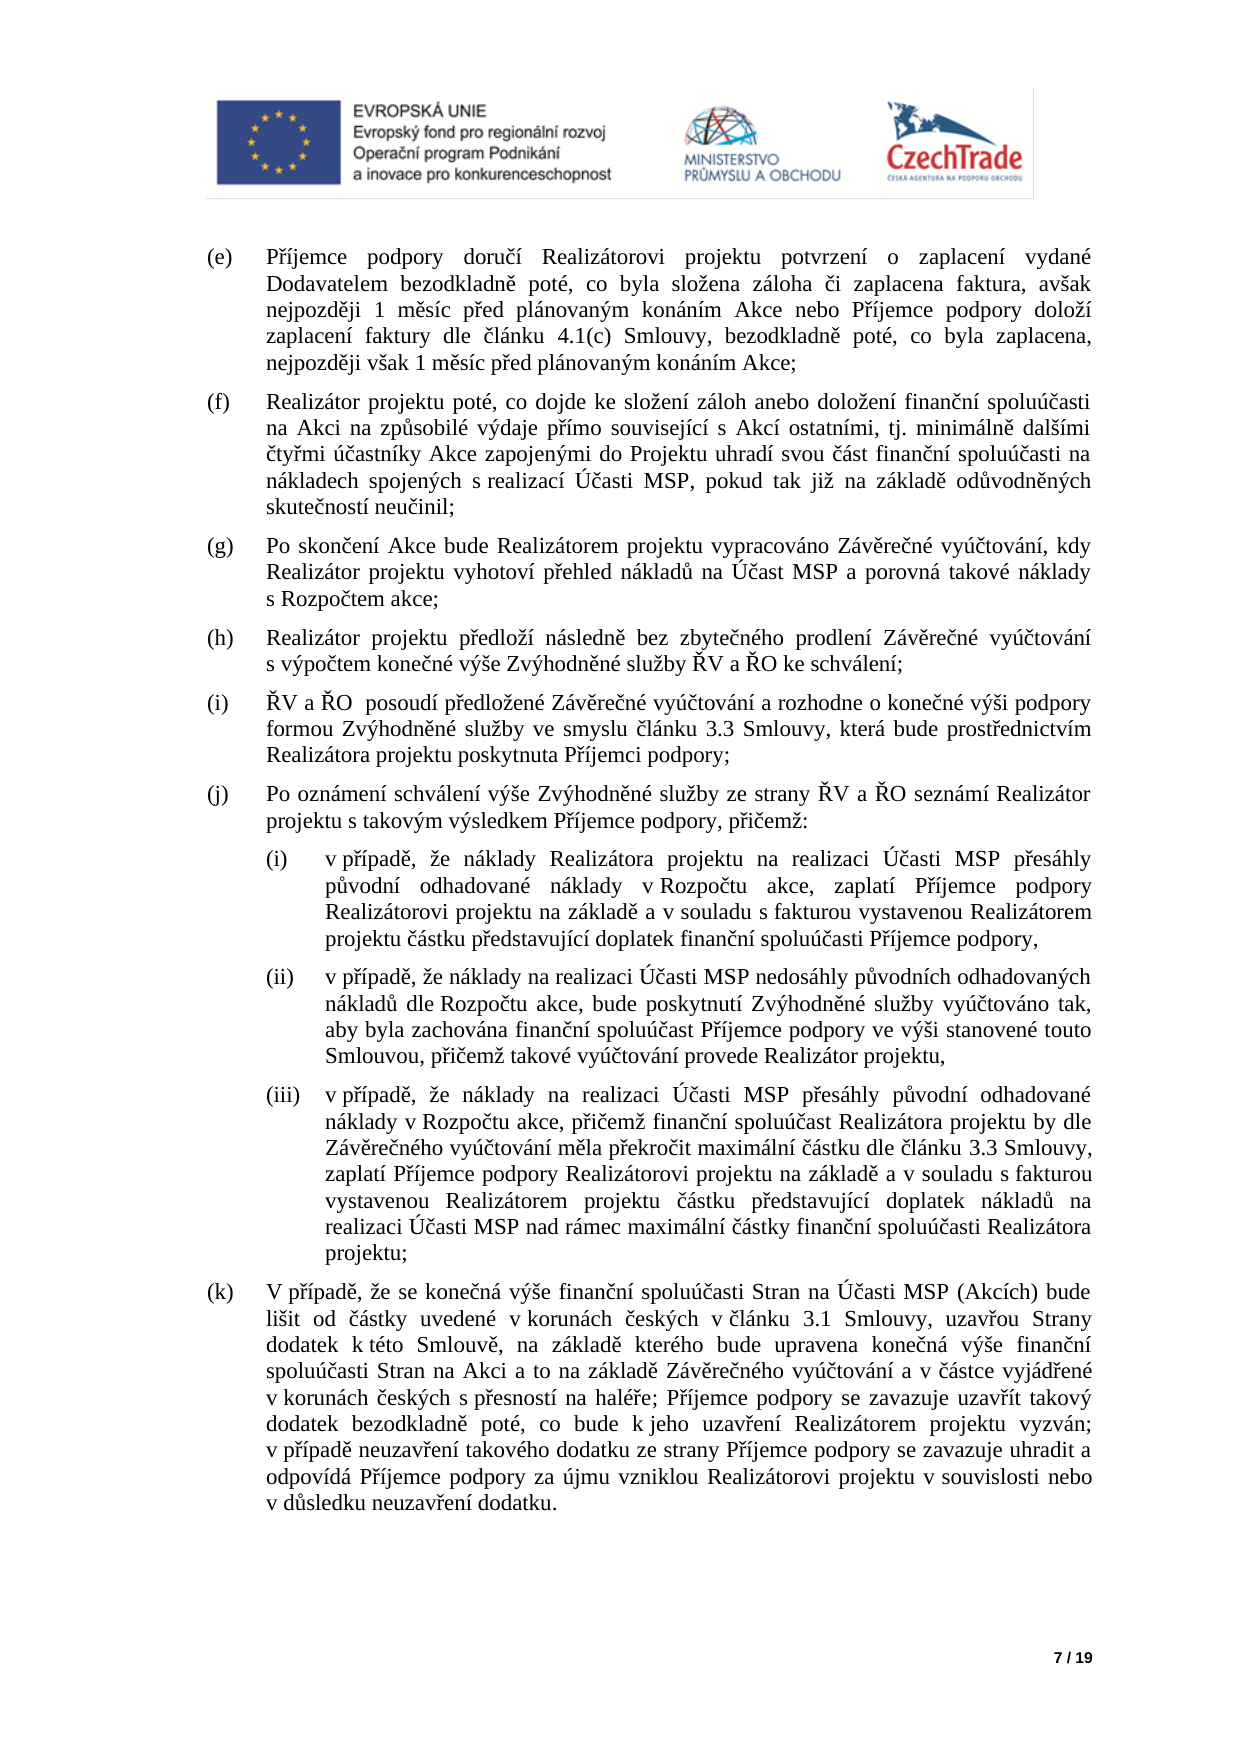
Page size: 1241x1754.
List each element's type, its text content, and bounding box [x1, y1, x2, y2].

picture [205, 87, 1035, 200]
text Příjemce podpory doručí Realizátorovi projektu potvrzení o zaplacení vydané Dodavatelem bezodkladně poté, co byla složena záloha či zaplacena faktura, avšak nejpozději 1 měsíc před plánovaným konáním Akce nebo Příjemce podpory doloží zaplacení faktury dle článku 4.1(c) Smlouvy, bezodkladně poté, co byla zaplacena, nejpozději však 1 měsíc před plánovaným konáním Akce; [207, 243, 1092, 375]
text Po oznámení schválení výše Zvýhodněné služby ze strany ŘV a ŘO seznámí Realizátor projektu s takovým výsledkem Příjemce podpory, přičemž: [207, 780, 1092, 833]
text v případě, že náklady Realizátora projektu na realizaci Účasti MSP přesáhly původní odhadované náklady v Rozpočtu akce, zaplatí Příjemce podpory Realizátorovi projektu na základě a v souladu s fakturou vystavenou Realizátorem projektu částku představující doplatek finanční spoluúčasti Příjemce podpory, [266, 846, 1092, 951]
text v případě, že náklady na realizaci Účasti MSP nedosáhly původních odhadovaných nákladů dle Rozpočtu akce, bude poskytnutí Zvýhodněné služby vyúčtováno tak, aby byla zachována finanční spoluúčast Příjemce podpory ve výši stanovené touto Smlouvou, přičemž takové vyúčtování provede Realizátor projektu, [266, 963, 1092, 1069]
text V případě, že se konečná výše finanční spoluúčasti Stran na Účasti MSP (Akcích) bude lišit od částky uvedené v korunách českých v článku 3.1 Smlouvy, uzavřou Strany dodatek k této Smlouvě, na základě kterého bude upravena konečná výše finanční spoluúčasti Stran na Akci a to na základě Závěrečného vyúčtování a v částce vyjádřené v korunách českých s přesností na haléře; Příjemce podpory se zavazuje uzavřít takový dodatek bezodkladně poté, co bude k jeho uzavření Realizátorem projektu vyzván; v případě neuzavření takového dodatku ze strany Příjemce podpory se zavazuje uhradit a odpovídá Příjemce podpory za újmu vzniklou Realizátorovi projektu v souvislosti nebo v důsledku neuzavření dodatku. [207, 1278, 1092, 1516]
text v případě, že náklady na realizaci Účasti MSP přesáhly původní odhadované náklady v Rozpočtu akce, přičemž finanční spoluúčast Realizátora projektu by dle Závěrečného vyúčtování měla překročit maximální částku dle článku 3.3 Smlouvy, zaplatí Příjemce podpory Realizátorovi projektu na základě a v souladu s fakturou vystavenou Realizátorem projektu částku představující doplatek nákladů na realizaci Účasti MSP nad rámec maximální částky finanční spoluúčasti Realizátora projektu; [266, 1081, 1092, 1266]
text Realizátor projektu předloží následně bez zbytečného prodlení Závěrečné vyúčtování s výpočtem konečné výše Zvýhodněné služby ŘV a ŘO ke schválení; [207, 623, 1092, 676]
text Realizátor projektu poté, co dojde ke složení záloh anebo doložení finanční spoluúčasti na Akci na způsobilé výdaje přímo související s Akcí ostatními, tj. minimálně dalšími čtyřmi účastníky Akce zapojenými do Projektu uhradí svou část finanční spoluúčasti na nákladech spojených s realizací Účasti MSP, pokud tak již na základě odůvodněných skutečností neučinil; [207, 388, 1092, 519]
text Po skončení Akce bude Realizátorem projektu vypracováno Závěrečné vyúčtování, kdy Realizátor projektu vyhotoví přehled nákladů na Účast MSP a porovná takové náklady s Rozpočtem akce; [207, 532, 1092, 611]
text ŘV a ŘO posoudí předložené Závěrečné vyúčtování a rozhodne o konečné výši podpory formou Zvýhodněné služby ve smyslu článku 3.3 Smlouvy, která bude prostřednictvím Realizátora projektu poskytnuta Příjemci podpory; [207, 689, 1092, 768]
